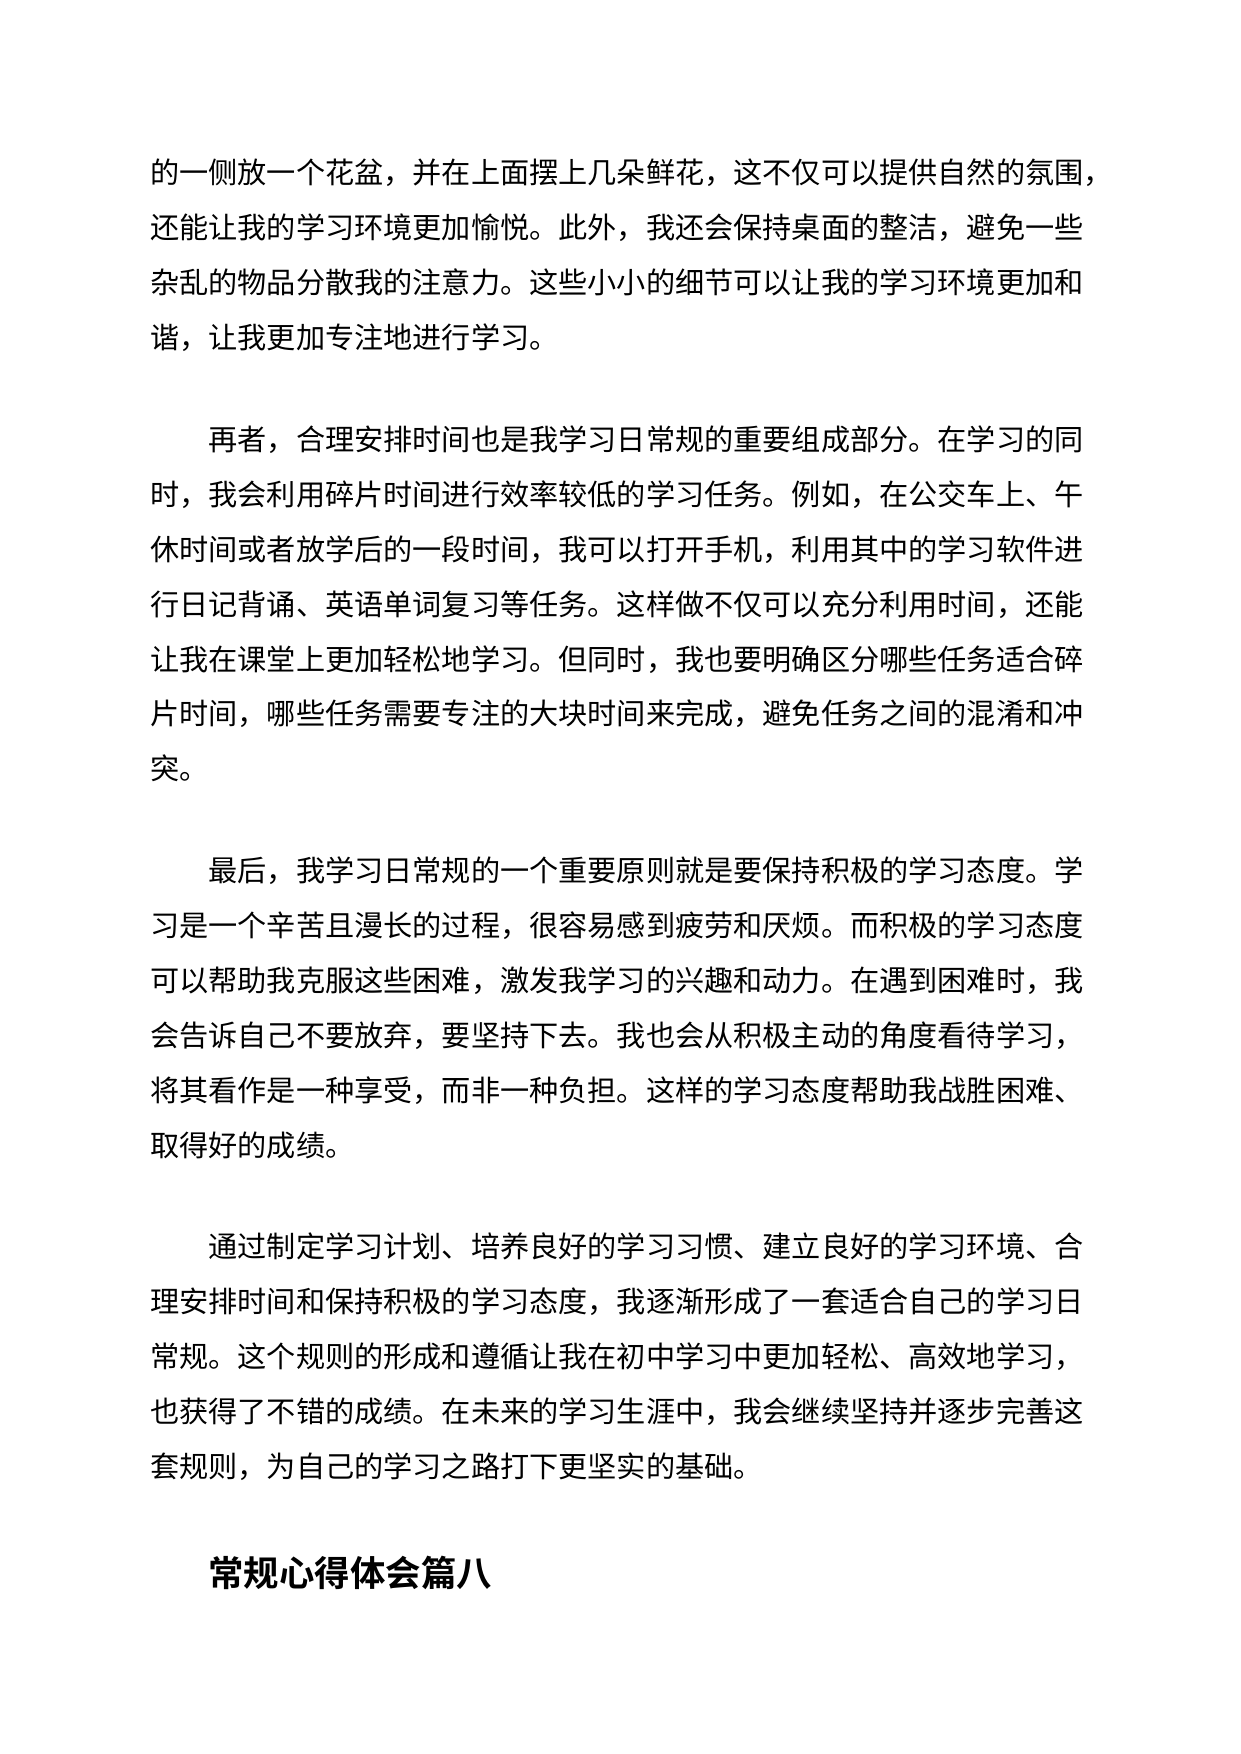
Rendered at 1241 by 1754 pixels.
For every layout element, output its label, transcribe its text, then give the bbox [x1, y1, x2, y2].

text 常规心得体会篇八 [150, 1545, 1090, 1596]
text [150, 150, 1090, 357]
text 通过制定学习计划、培养良好的学习习惯、建立良好的学习环境、合理安排时间和保持积极的学习态度，我逐渐形成了一套适合自己的学习日常规。这个规则的形成和遵循让我在初中学习中更加轻松、高效地学习，也获得了不错的成绩。在未来的学习生涯中，我会继续坚持并逐步完善这套规则，为自己的学习之路打下更坚实的基础。 [150, 1224, 1090, 1486]
text 最后，我学习日常规的一个重要原则就是要保持积极的学习态度。学习是一个辛苦且漫长的过程，很容易感到疲劳和厌烦。而积极的学习态度可以帮助我克服这些困难，激发我学习的兴趣和动力。在遇到困难时，我会告诉自己不要放弃，要坚持下去。我也会从积极主动的角度看待学习，将其看作是一种享受，而非一种负担。这样的学习态度帮助我战胜困难、取得好的成绩。 [150, 848, 1090, 1164]
text 再者，合理安排时间也是我学习日常规的重要组成部分。在学习的同时，我会利用碎片时间进行效率较低的学习任务。例如，在公交车上、午休时间或者放学后的一段时间，我可以打开手机，利用其中的学习软件进行日记背诵、英语单词复习等任务。这样做不仅可以充分利用时间，还能让我在课堂上更加轻松地学习。但同时，我也要明确区分哪些任务适合碎片时间，哪些任务需要专注的大块时间来完成，避免任务之间的混淆和冲突。 [150, 416, 1090, 788]
